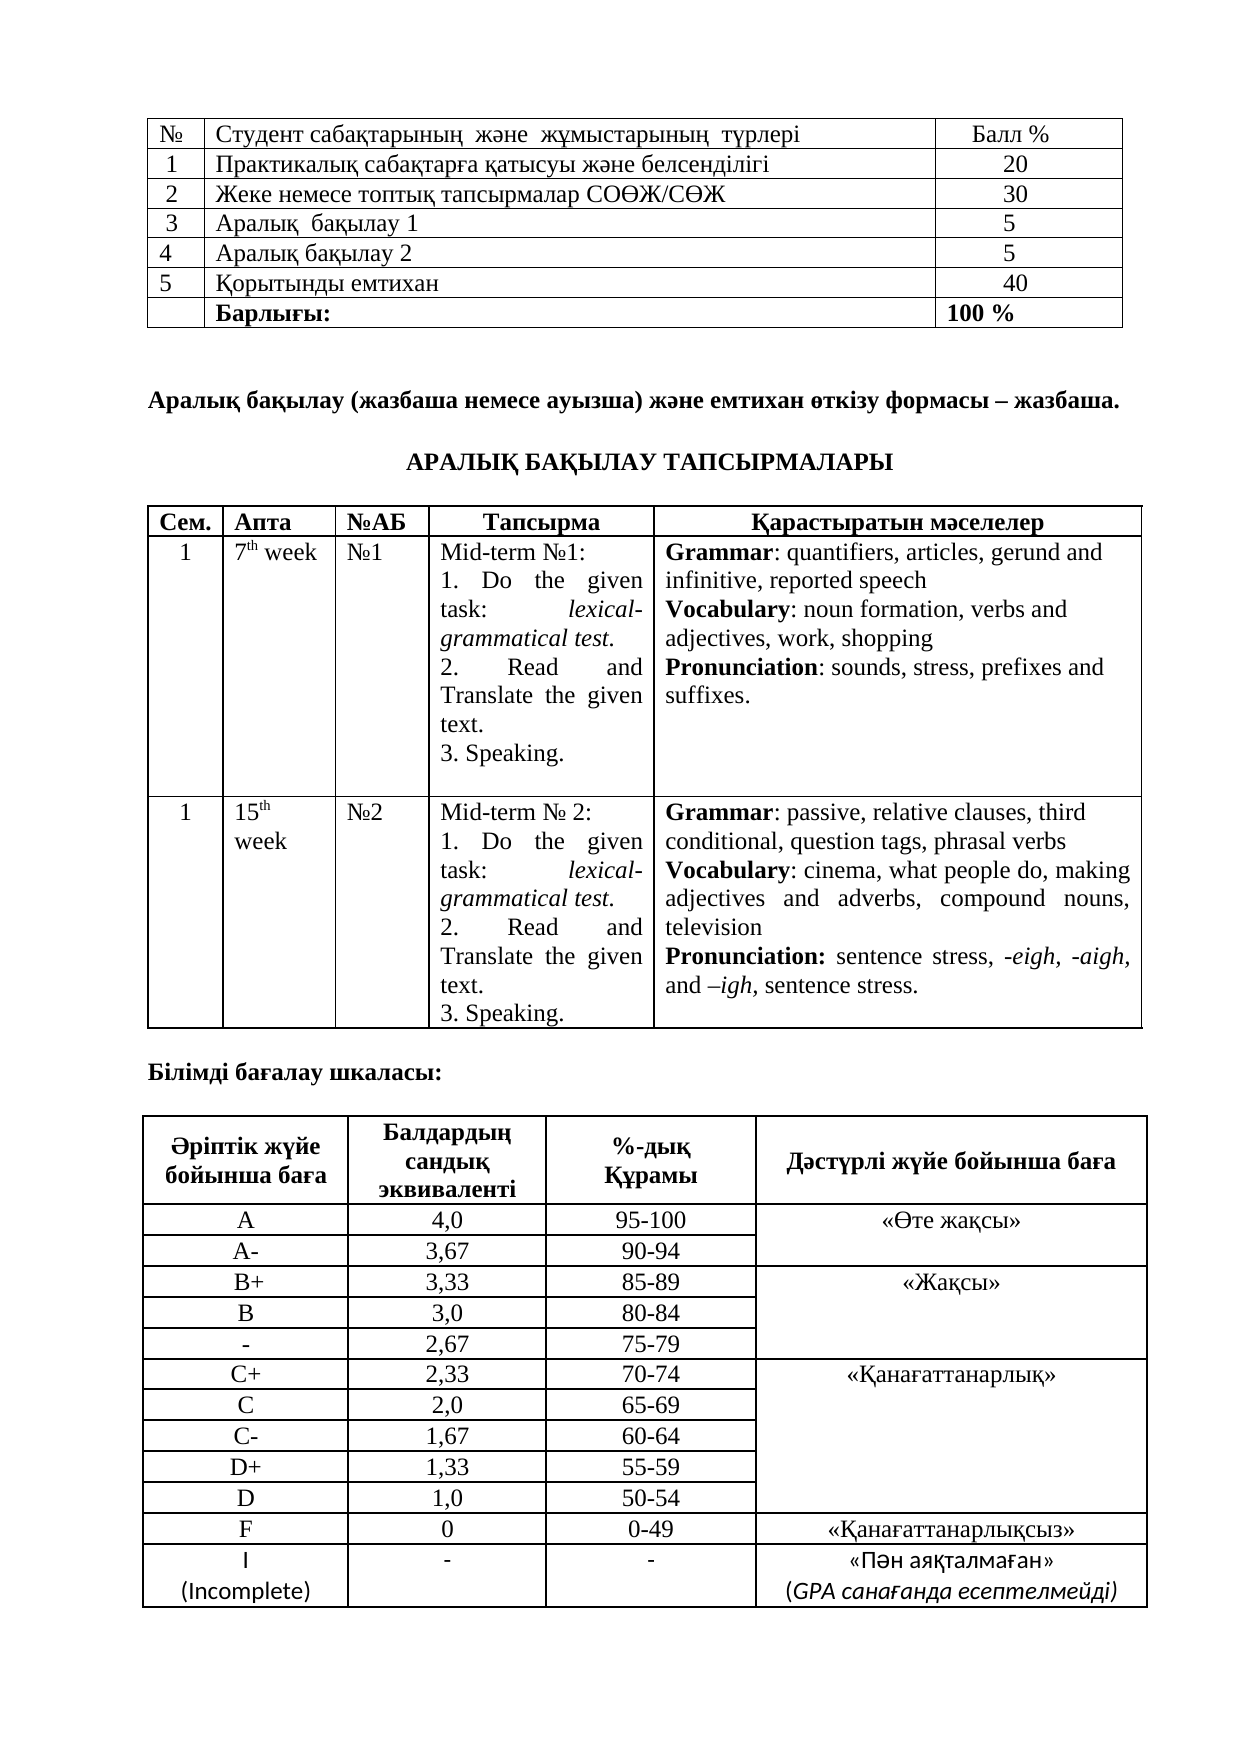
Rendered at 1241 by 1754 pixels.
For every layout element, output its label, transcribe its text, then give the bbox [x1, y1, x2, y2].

table_header %-дық Құрамы [547, 1117, 755, 1203]
table_cell С- [144, 1421, 347, 1450]
table_header Cтудент сабақтарының және жұмыстарының түрлері [205, 119, 935, 148]
table_cell 70-74 [547, 1360, 755, 1388]
table_cell 80-84 [547, 1298, 755, 1327]
table_cell В+ [144, 1267, 347, 1296]
table_cell 2 [148, 179, 204, 207]
table_cell I (Incomplete) [144, 1545, 347, 1606]
table_cell «Қанағаттанарлық» [757, 1360, 1146, 1512]
table_header №АБ [336, 507, 428, 535]
table_cell Аралық бақылау 2 [205, 238, 935, 267]
table_cell А- [144, 1236, 347, 1265]
table_header Тапсырма [430, 507, 653, 535]
table_header Әріптік жүйе бойынша баға [144, 1117, 347, 1203]
table_cell 90-94 [547, 1236, 755, 1265]
text Аралық бақылау (жазбаша немесе ауызша) және емтихан өткізу формасы – жазбаша. [148, 385, 1152, 414]
table_cell 2,67 [349, 1329, 545, 1357]
table_cell «Пән аяқталмаған» (GPA санағанда есептелмейді) [757, 1545, 1146, 1606]
table_cell - [547, 1545, 755, 1606]
table_cell 0-49 [547, 1514, 755, 1542]
table_cell №1 [336, 537, 428, 796]
table_cell 1,0 [349, 1483, 545, 1512]
table_header Сем. [149, 507, 222, 535]
table_header Қарастыратын мәселелер [655, 507, 1141, 535]
table_cell 1,67 [349, 1421, 545, 1450]
table_cell «Өте жақсы» [757, 1205, 1146, 1265]
table_cell 1 [148, 149, 204, 178]
text АРАЛЫҚ БАҚЫЛАУ ТАПСЫРМАЛАРЫ [148, 447, 1152, 476]
table_cell Grammar: passive, relative clauses, third conditional, question tags, phrasal verbs Vocabulary: cinema, what people do, making adjectives and adverbs, compound nouns, television Pronunciation: sentence stress, -eigh, -aigh, and –igh, sentence stress. [655, 797, 1141, 1027]
table_cell 55-59 [547, 1452, 755, 1481]
table_cell Практикалық сабақтарға қатысуы және белсенділігі [205, 149, 935, 178]
table_cell 1 [149, 537, 222, 796]
table_cell [148, 298, 204, 327]
table_cell Қорытынды емтихан [205, 268, 935, 297]
table_cell В [144, 1298, 347, 1327]
table_cell Mid-term № 2: 1. Do the given task: lexical-grammatical test. 2. Read and Translate the given text. 3. Speaking. [430, 797, 653, 1027]
table_cell - [144, 1329, 347, 1357]
table_cell 5 [148, 268, 204, 297]
table_cell «Жақсы» [757, 1267, 1146, 1357]
table_cell 5 [936, 209, 1122, 237]
table_cell 60-64 [547, 1421, 755, 1450]
table_cell 3,67 [349, 1236, 545, 1265]
table_cell Mid-term №1: 1. Do the given task: lexical-grammatical test. 2. Read and Translate the given text. 3. Speaking. [430, 537, 653, 796]
table_cell 4,0 [349, 1205, 545, 1234]
table_cell 3,33 [349, 1267, 545, 1296]
table_cell F [144, 1514, 347, 1542]
table_cell Барлығы: [205, 298, 935, 327]
table_header Апта [224, 507, 335, 535]
table_cell - [349, 1545, 545, 1606]
table_cell 7th week [224, 537, 335, 796]
table_header Балдардың сандық эквиваленті [349, 1117, 545, 1203]
table_cell 100 % [936, 298, 1122, 327]
table_cell С [144, 1390, 347, 1419]
table_cell 4 [148, 238, 204, 267]
table_header Балл % [936, 119, 1122, 148]
table_cell 40 [936, 268, 1122, 297]
table_cell 75-79 [547, 1329, 755, 1357]
table_cell 20 [936, 149, 1122, 178]
table_cell 15th week [224, 797, 335, 1027]
table_cell «Қанағаттанарлықсыз» [757, 1514, 1146, 1542]
table_cell А [144, 1205, 347, 1234]
table_cell 3,0 [349, 1298, 545, 1327]
table_cell 0 [349, 1514, 545, 1542]
table_cell Grammar: quantifiers, articles, gerund and infinitive, reported speech Vocabulary: noun formation, verbs and adjectives, work, shopping Pronunciation: sounds, stress, prefixes and suffixes. [655, 537, 1141, 796]
table_cell 1,33 [349, 1452, 545, 1481]
text Білімді бағалау шкаласы: [148, 1057, 1152, 1086]
table_cell Жеке немесе топтық тапсырмалар СОӨЖ/СӨЖ [205, 179, 935, 207]
table_cell С+ [144, 1360, 347, 1388]
table_cell D [144, 1483, 347, 1512]
table_cell 65-69 [547, 1390, 755, 1419]
table_cell 5 [936, 238, 1122, 267]
table_cell 2,33 [349, 1360, 545, 1388]
table_cell 95-100 [547, 1205, 755, 1234]
table_cell №2 [336, 797, 428, 1027]
table_cell D+ [144, 1452, 347, 1481]
table_header Дәстүрлі жүйе бойынша баға [757, 1117, 1146, 1203]
table_cell 30 [936, 179, 1122, 207]
table_cell Аралық бақылау 1 [205, 209, 935, 237]
table_cell 1 [149, 797, 222, 1027]
table_cell 3 [148, 209, 204, 237]
table_cell 2,0 [349, 1390, 545, 1419]
table_cell 85-89 [547, 1267, 755, 1296]
table_cell 50-54 [547, 1483, 755, 1512]
table_header № [148, 119, 204, 148]
